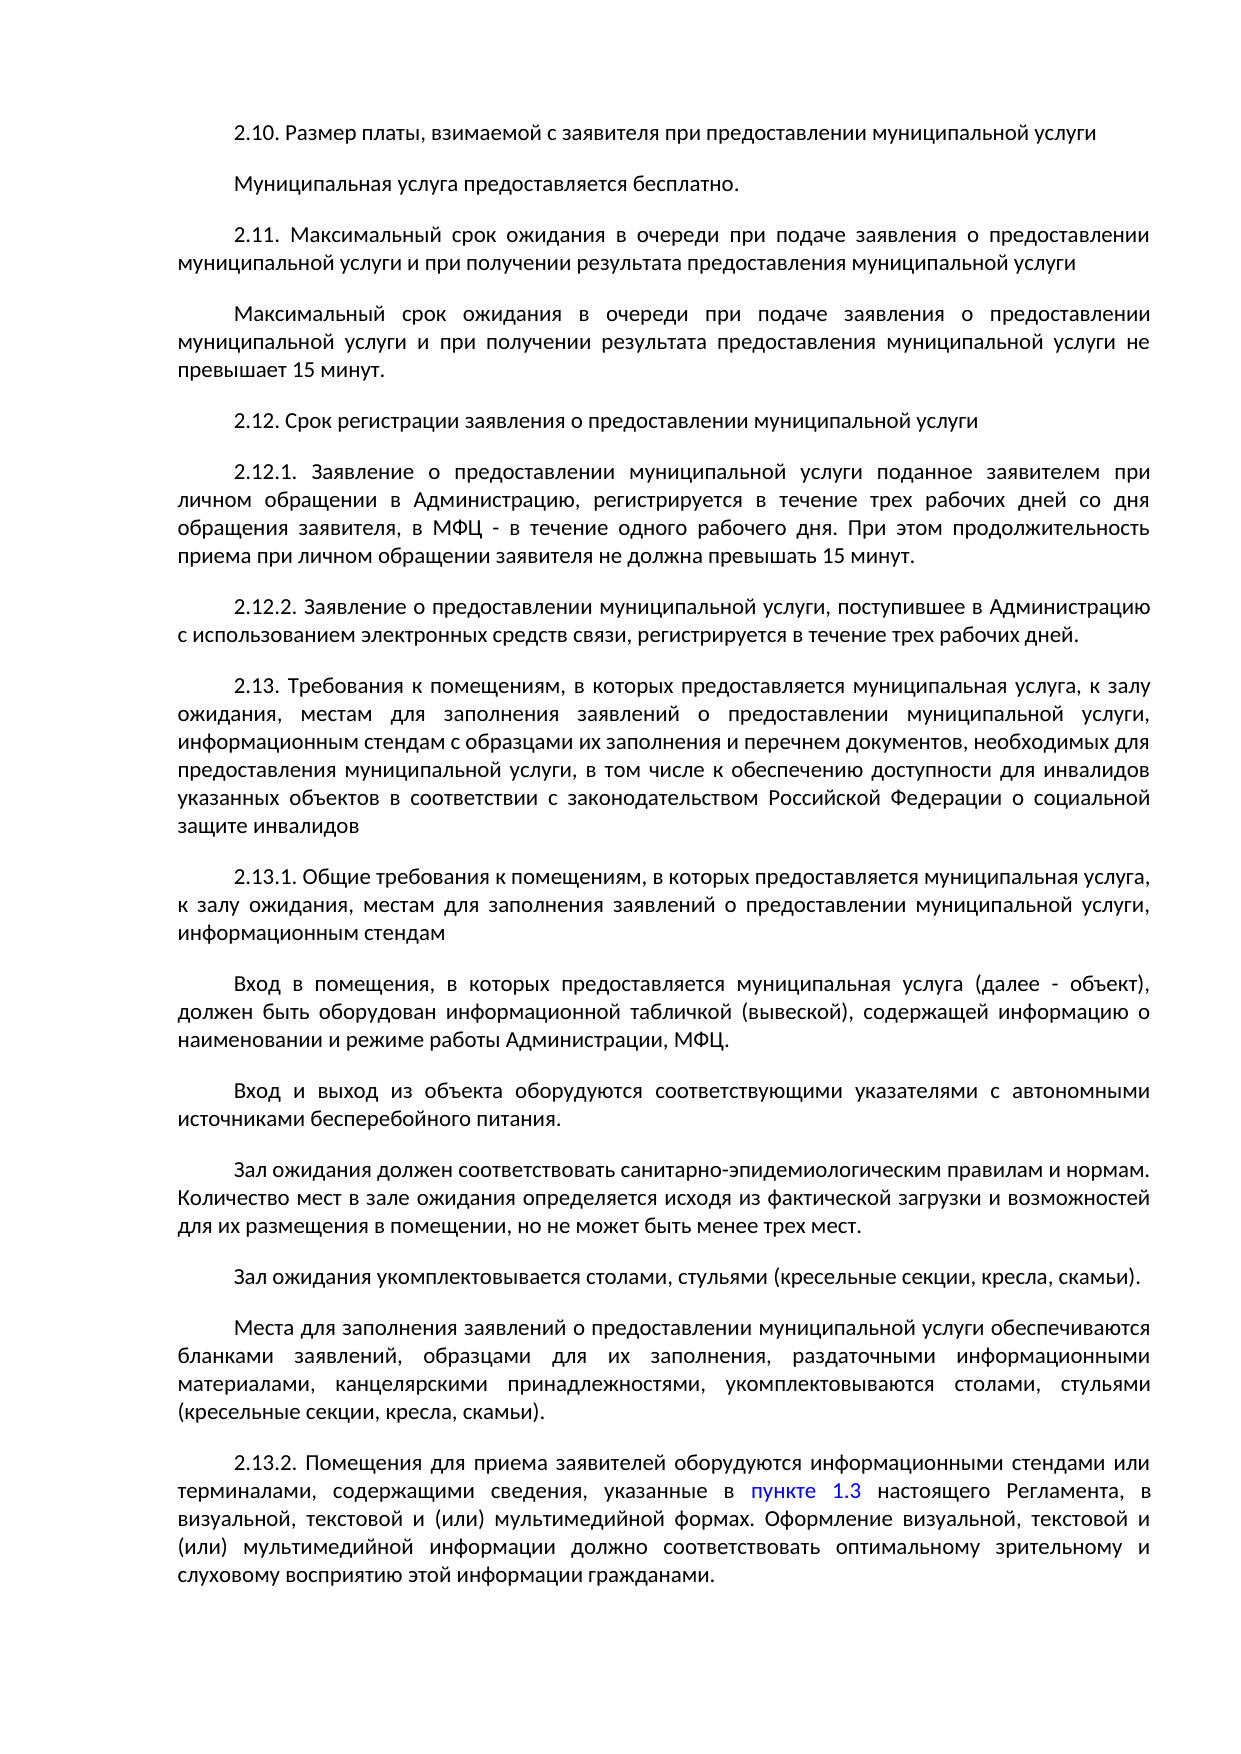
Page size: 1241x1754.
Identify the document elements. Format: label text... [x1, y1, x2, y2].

text 2.11. Максимальный срок ожидания в очереди при подаче заявления о предоставлении муниципальной услуги и при получении результата предоставления муниципальной услуги [177, 220, 1152, 276]
text Вход и выход из объекта оборудуются соответствующими указателями с автономными источниками бесперебойного питания. [177, 1076, 1152, 1132]
text 2.13.2. Помещения для приема заявителей оборудуются информационными стендами или терминалами, содержащими сведения, указанные в пункте 1.3 настоящего Регламента, в визуальной, текстовой и (или) мультимедийной формах. Оформление визуальной, текстовой и (или) мультимедийной информации должно соответствовать оптимальному зрительному и слуховому восприятию этой информации гражданами. [177, 1448, 1152, 1588]
text 2.13.1. Общие требования к помещениям, в которых предоставляется муниципальная услуга, к залу ожидания, местам для заполнения заявлений о предоставлении муниципальной услуги, информационным стендам [177, 862, 1152, 946]
text 2.10. Размер платы, взимаемой с заявителя при предоставлении муниципальной услуги [177, 118, 1152, 146]
text Зал ожидания укомплектовывается столами, стульями (кресельные секции, кресла, скамьи). [177, 1262, 1152, 1290]
text 2.12. Срок регистрации заявления о предоставлении муниципальной услуги [177, 406, 1152, 434]
text Максимальный срок ожидания в очереди при подаче заявления о предоставлении муниципальной услуги и при получении результата предоставления муниципальной услуги не превышает 15 минут. [177, 299, 1152, 383]
text Муниципальная услуга предоставляется бесплатно. [177, 169, 1152, 197]
text Места для заполнения заявлений о предоставлении муниципальной услуги обеспечиваются бланками заявлений, образцами для их заполнения, раздаточными информационными материалами, канцелярскими принадлежностями, укомплектовываются столами, стульями (кресельные секции, кресла, скамьи). [177, 1313, 1152, 1425]
text 2.13. Требования к помещениям, в которых предоставляется муниципальная услуга, к залу ожидания, местам для заполнения заявлений о предоставлении муниципальной услуги, информационным стендам с образцами их заполнения и перечнем документов, необходимых для предоставления муниципальной услуги, в том числе к обеспечению доступности для инвалидов указанных объектов в соответствии с законодательством Российской Федерации о социальной защите инвалидов [177, 671, 1152, 839]
text 2.12.2. Заявление о предоставлении муниципальной услуги, поступившее в Администрацию с использованием электронных средств связи, регистрируется в течение трех рабочих дней. [177, 592, 1152, 648]
text 2.12.1. Заявление о предоставлении муниципальной услуги поданное заявителем при личном обращении в Администрацию, регистрируется в течение трех рабочих дней со дня обращения заявителя, в МФЦ - в течение одного рабочего дня. При этом продолжительность приема при личном обращении заявителя не должна превышать 15 минут. [177, 457, 1152, 569]
text Вход в помещения, в которых предоставляется муниципальная услуга (далее - объект), должен быть оборудован информационной табличкой (вывеской), содержащей информацию о наименовании и режиме работы Администрации, МФЦ. [177, 969, 1152, 1053]
text Зал ожидания должен соответствовать санитарно-эпидемиологическим правилам и нормам. Количество мест в зале ожидания определяется исходя из фактической загрузки и возможностей для их размещения в помещении, но не может быть менее трех мест. [177, 1155, 1152, 1239]
